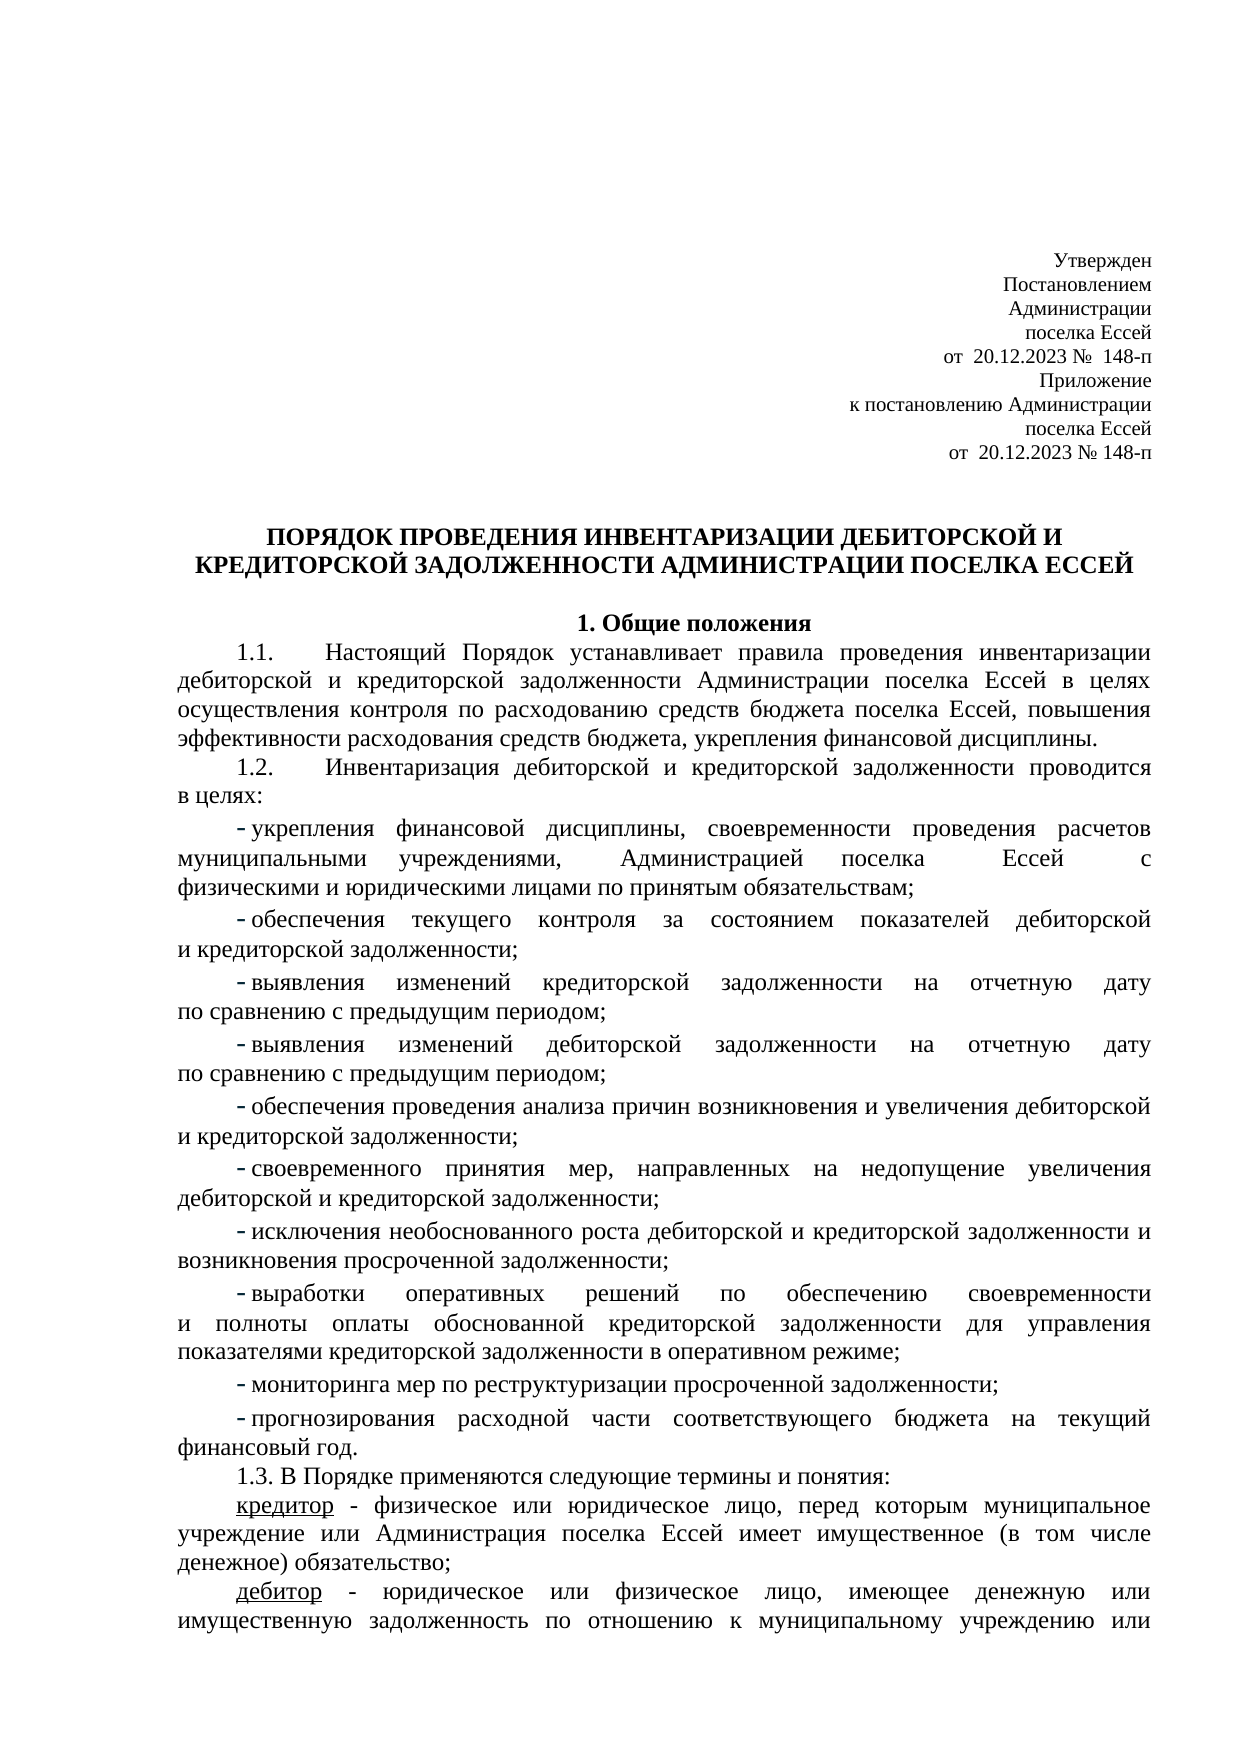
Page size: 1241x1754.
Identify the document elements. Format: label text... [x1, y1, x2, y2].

title 1. Общие положения [177, 608, 1152, 637]
text поселка Ессей [177, 416, 1152, 440]
text Администрации [177, 296, 1152, 320]
text Утвержден [177, 248, 1152, 272]
title кредитор - физическое или юридическое лицо, перед которым муниципальное учреждение или Администрация поселка Ессей имеет имущественное (в том числе денежное) обязательство; [177, 1490, 1152, 1576]
title мониторинга мер по реструктуризации просроченной задолженности; [177, 1365, 1152, 1399]
title Инвентаризация дебиторской и кредиторской задолженности проводится в целях: [177, 752, 1152, 809]
text поселка Ессей [177, 320, 1152, 344]
title Настоящий Порядок устанавливает правила проведения инвентаризации дебиторской и кредиторской задолженности Администрации поселка Ессей в целях осуществления контроля по расходованию средств бюджета поселка Ессей, повышения эффективности расходования средств бюджета, укрепления финансовой дисциплины. [177, 637, 1152, 752]
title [177, 1576, 1152, 1633]
text к постановлению Администрации [177, 392, 1152, 416]
title ПОРЯДОК ПРОВЕДЕНИЯ ИНВЕНТАРИЗАЦИИ ДЕБИТОРСКОЙ И КРЕДИТОРСКОЙ ЗАДОЛЖЕННОСТИ АДМИНИСТРАЦИИ ПОСЕЛКА ЕССЕЙ [177, 522, 1152, 579]
text Приложение [177, 368, 1152, 392]
title укрепления финансовой дисциплины, своевременности проведения расчетов муниципальными учреждениями, Администрацией поселка Ессей с физическими и юридическими лицами по принятым обязательствам; [177, 809, 1152, 900]
text Постановлением [177, 272, 1152, 296]
title выявления изменений кредиторской задолженности на отчетную дату по сравнению с предыдущим периодом; [177, 963, 1152, 1025]
text от 20.12.2023 № 148-п [177, 344, 1152, 368]
text от 20.12.2023 № 148-п [177, 440, 1152, 464]
title выявления изменений дебиторской задолженности на отчетную дату по сравнению с предыдущим периодом; [177, 1025, 1152, 1087]
title прогнозирования расходной части соответствующего бюджета на текущий финансовый год. [177, 1399, 1152, 1461]
title обеспечения текущего контроля за состоянием показателей дебиторской и кредиторской задолженности; [177, 900, 1152, 963]
title выработки оперативных решений по обеспечению своевременности и полноты оплаты обоснованной кредиторской задолженности для управления показателями кредиторской задолженности в оперативном режиме; [177, 1274, 1152, 1365]
title своевременного принятия мер, направленных на недопущение увеличения дебиторской и кредиторской задолженности; [177, 1149, 1152, 1212]
title исключения необоснованного роста дебиторской и кредиторской задолженности и возникновения просроченной задолженности; [177, 1212, 1152, 1274]
title обеспечения проведения анализа причин возникновения и увеличения дебиторской и кредиторской задолженности; [177, 1087, 1152, 1149]
title 1.3. В Порядке применяются следующие термины и понятия: [177, 1461, 1152, 1490]
